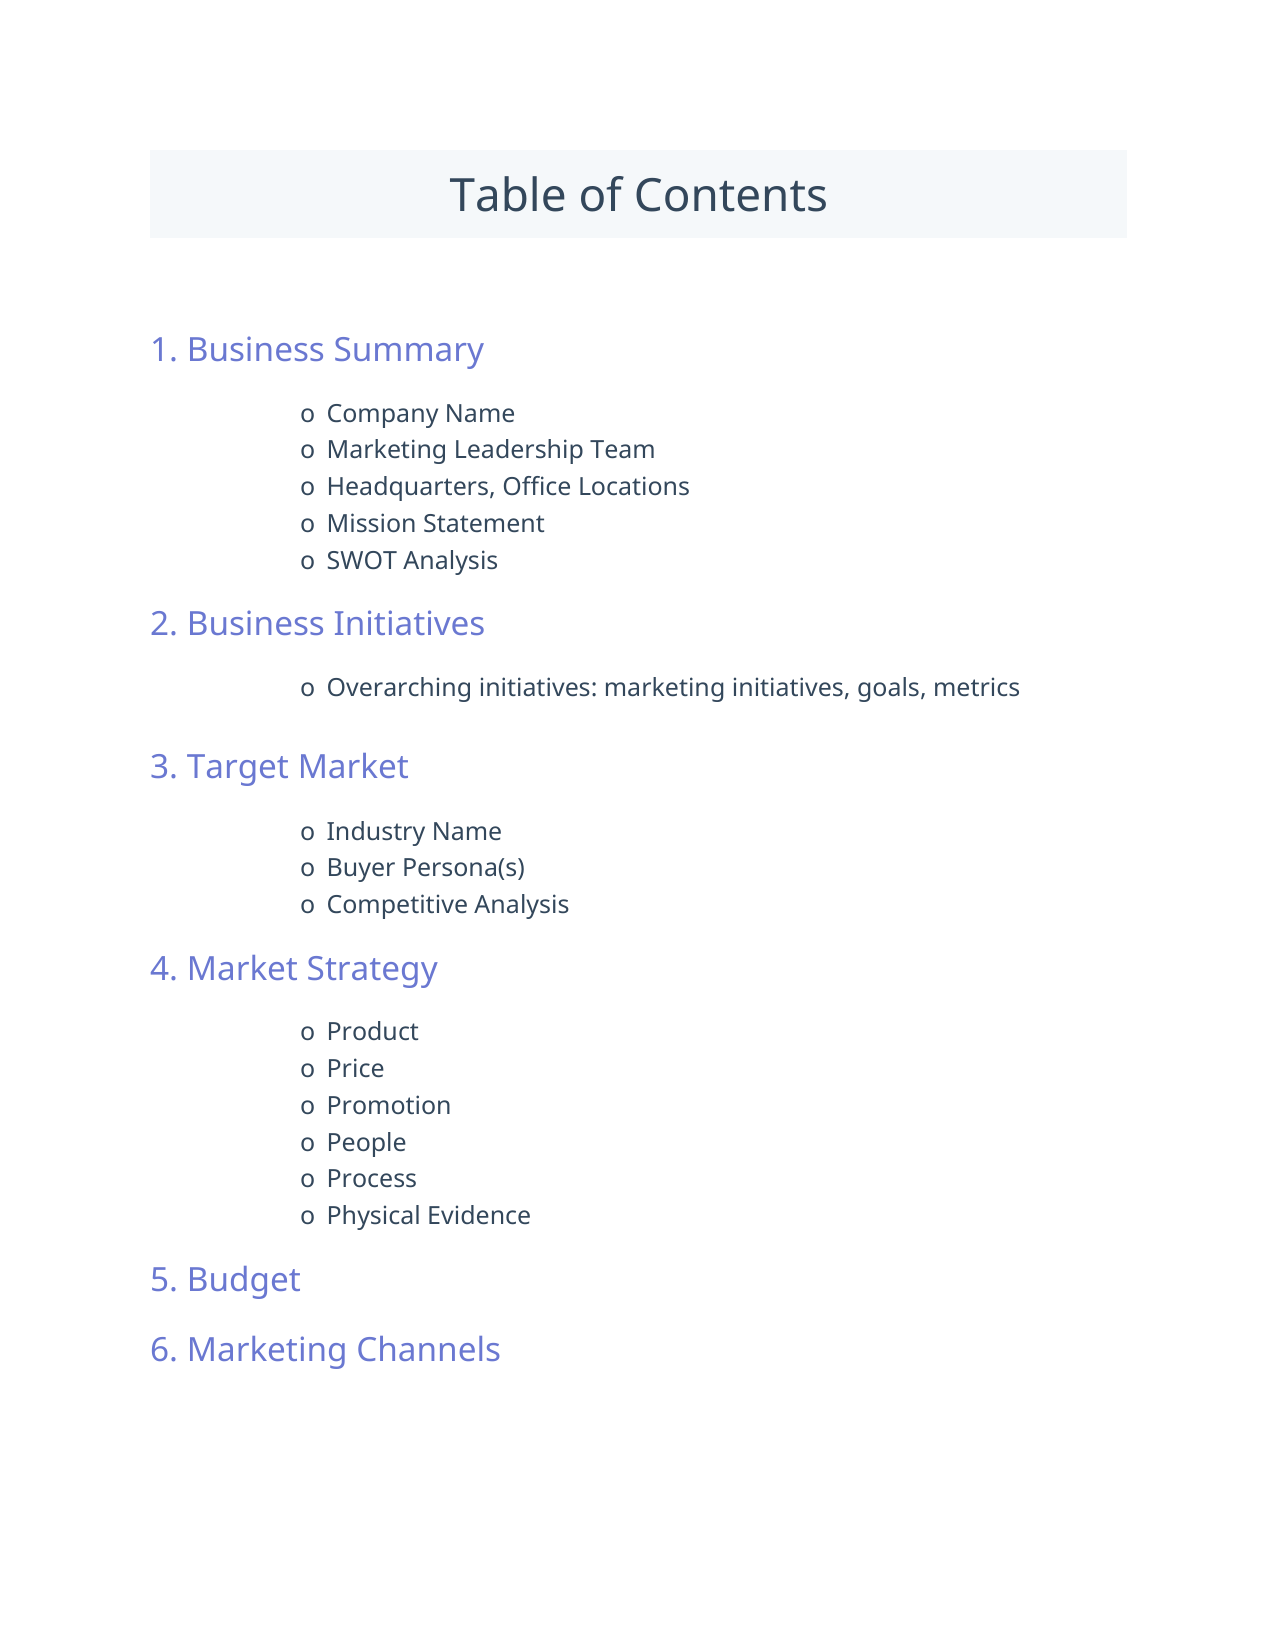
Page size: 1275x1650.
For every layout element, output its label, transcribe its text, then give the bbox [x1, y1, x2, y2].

text o Overarching initiatives: marketing initiatives, goals, metrics [300, 670, 1125, 704]
table_header Table of Contents [152, 152, 1125, 235]
text o Product [300, 1014, 1125, 1048]
text 1. Business Summary [150, 326, 1125, 371]
text o Headquarters, Office Locations [300, 469, 1125, 503]
text o Industry Name [300, 813, 1125, 847]
text 2. Business Initiatives [150, 600, 1125, 645]
text o Process [300, 1161, 1125, 1195]
text o Physical Evidence [300, 1198, 1125, 1232]
text 4. Market Strategy [150, 944, 1125, 990]
text o SWOT Analysis [300, 542, 1125, 576]
text o Marketing Leadership Team [300, 432, 1125, 466]
text 5. Budget [150, 1256, 1125, 1301]
text o Company Name [300, 395, 1125, 429]
text o Price [300, 1051, 1125, 1085]
text 6. Marketing Channels [150, 1325, 1125, 1371]
text o Competitive Analysis [300, 887, 1125, 921]
text o Promotion [300, 1088, 1125, 1122]
text o Mission Statement [300, 506, 1125, 540]
text 3. Target Market [150, 743, 1125, 789]
text o People [300, 1124, 1125, 1158]
text o Buyer Persona(s) [300, 850, 1125, 884]
